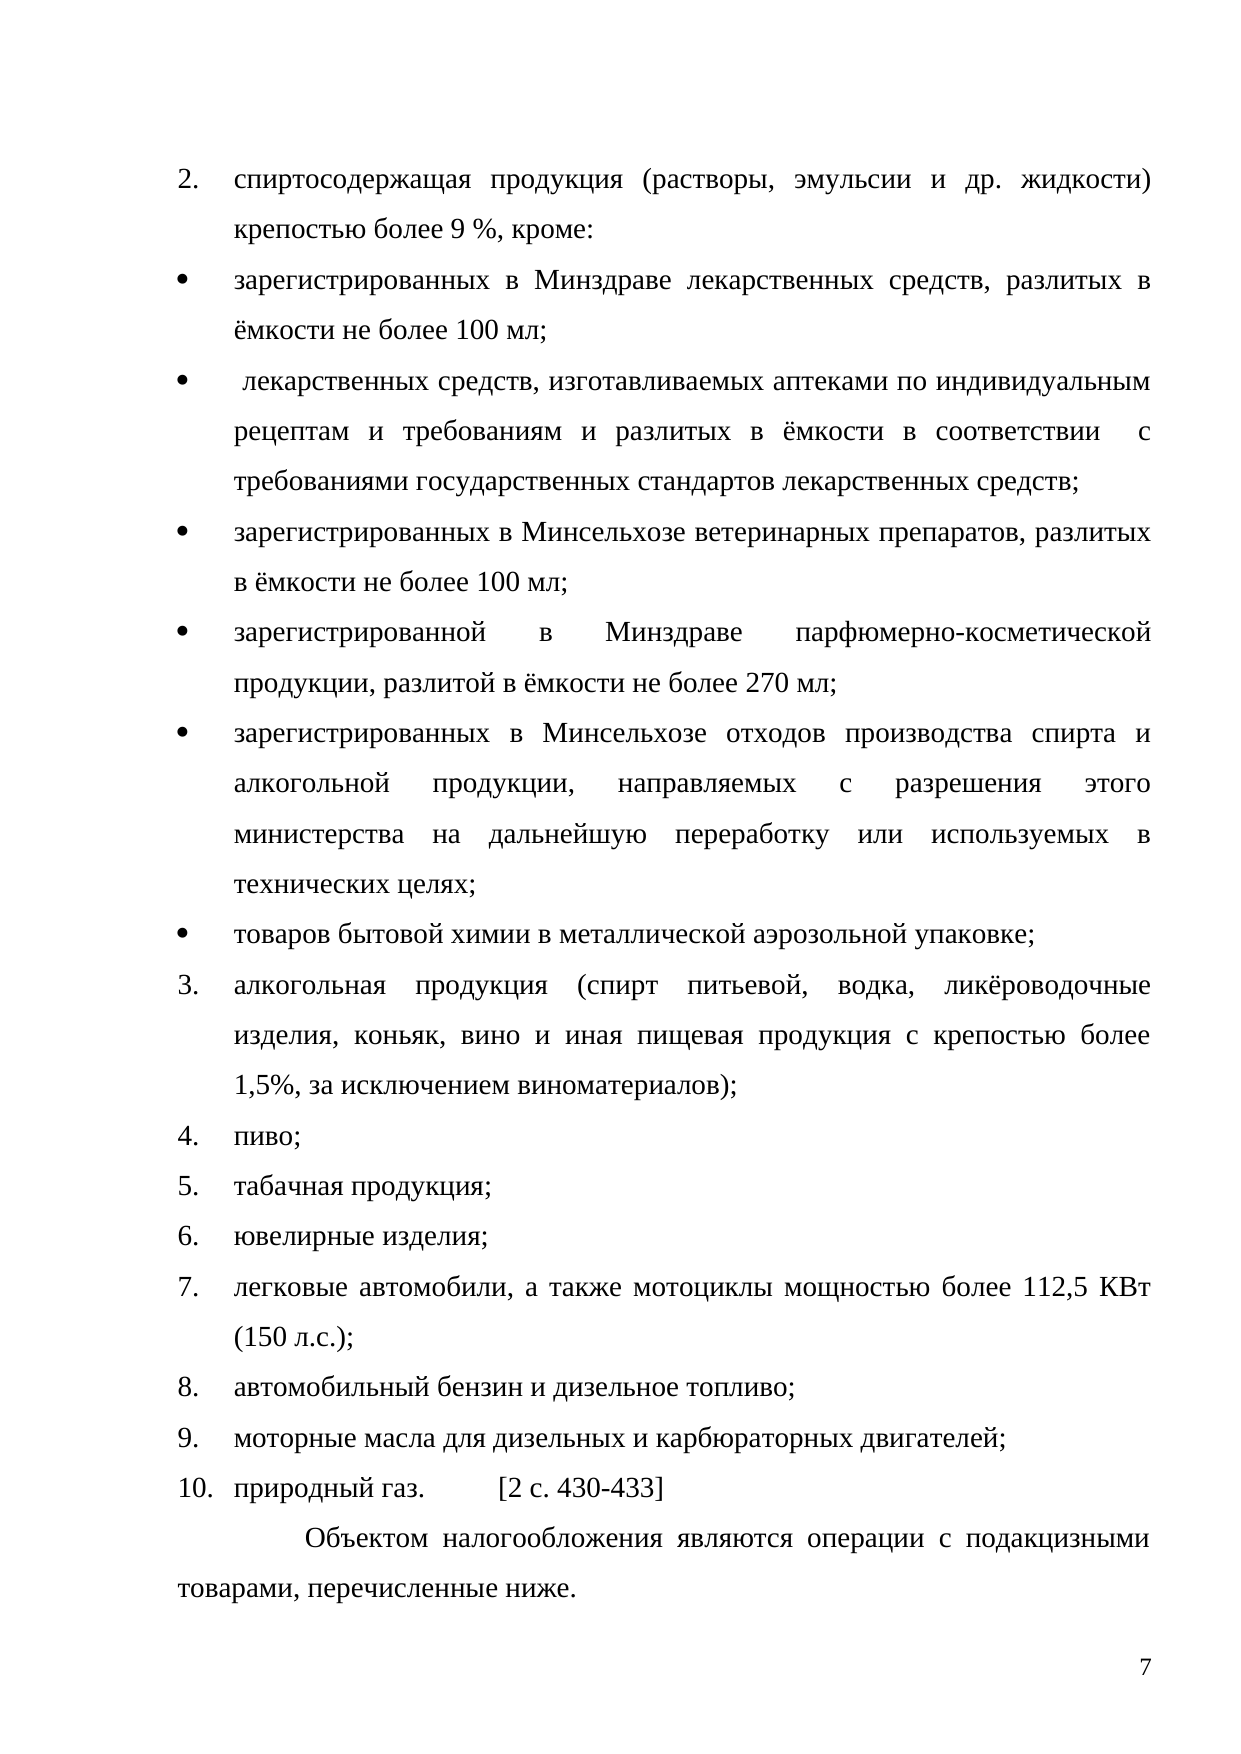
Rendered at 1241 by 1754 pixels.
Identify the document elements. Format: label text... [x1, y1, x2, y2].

list табачная продукция; [177, 1168, 1152, 1202]
list зарегистрированных в Минсельхозе отходов производства спирта и алкогольной продукции, направляемых с разрешения этого министерства на дальнейшую переработку или используемых в технических целях; [177, 715, 1152, 900]
list зарегистрированных в Минздраве лекарственных средств, разлитых в ёмкости не более 100 мл; [177, 262, 1152, 346]
list ювелирные изделия; [177, 1218, 1152, 1252]
list зарегистрированных в Минсельхозе ветеринарных препаратов, разлитых в ёмкости не более 100 мл; [177, 514, 1152, 598]
list автомобильный бензин и дизельное топливо; [177, 1369, 1152, 1403]
list легковые автомобили, а также мотоциклы мощностью более 112,5 КВт (150 л.с.); [177, 1269, 1152, 1353]
list природный газ. [2 с. 430-433] [177, 1470, 1152, 1503]
list пиво; [177, 1118, 1152, 1151]
list алкогольная продукция (спирт питьевой, водка, ликёроводочные изделия, коньяк, вино и иная пищевая продукция с крепостью более 1,5%, за исключением виноматериалов); [177, 967, 1152, 1101]
list зарегистрированной в Минздраве парфюмерно-косметической продукции, разлитой в ёмкости не более 270 мл; [177, 614, 1152, 698]
text Объектом налогообложения являются операции с подакцизными товарами, перечисленные ниже. [177, 1520, 1152, 1604]
list моторные масла для дизельных и карбюраторных двигателей; [177, 1420, 1152, 1453]
list спиртосодержащая продукция (растворы, эмульсии и др. жидкости) крепостью более 9 %, кроме: [177, 161, 1152, 245]
list лекарственных средств, изготавливаемых аптеками по индивидуальным рецептам и требованиям и разлитых в ёмкости в соответствии с требованиями государственных стандартов лекарственных средств; [177, 363, 1152, 497]
list товаров бытовой химии в металлической аэрозольной упаковке; [177, 916, 1152, 950]
